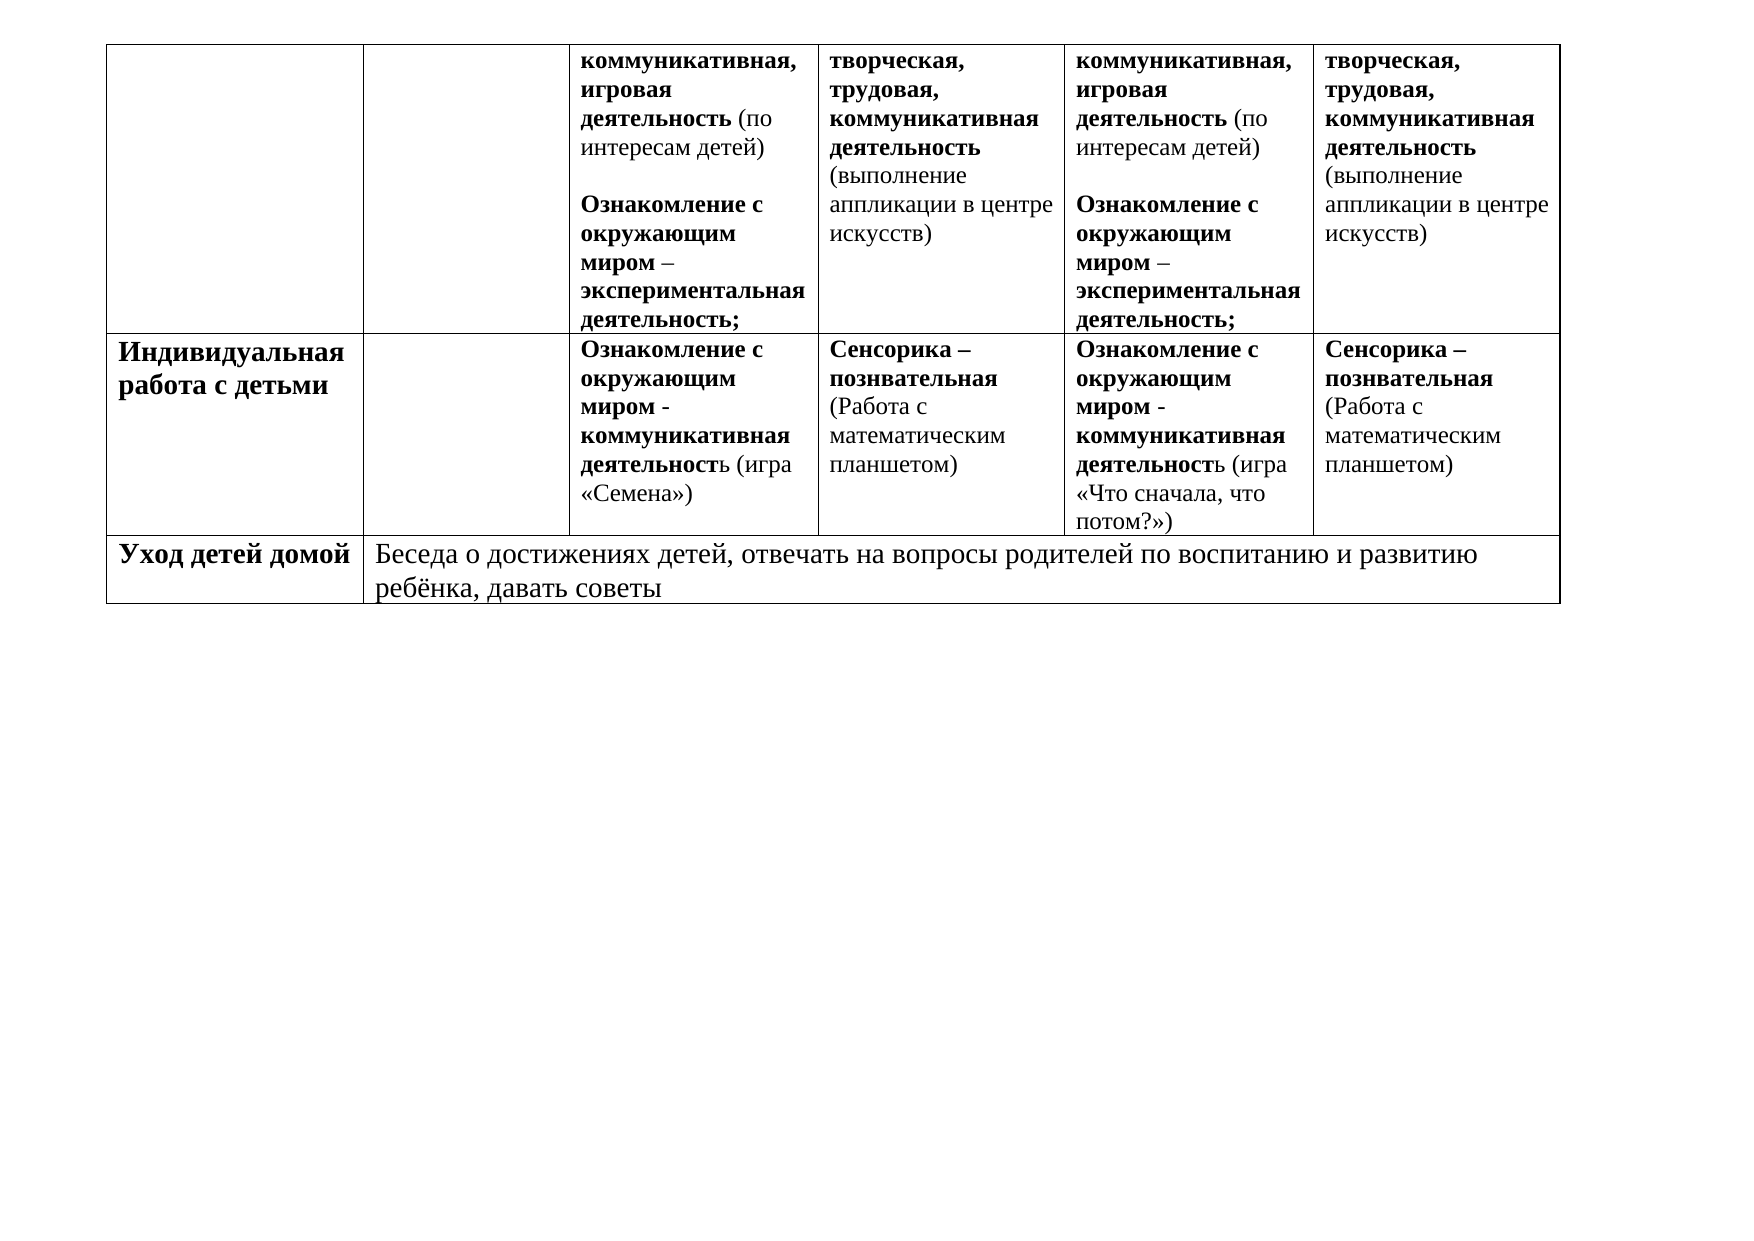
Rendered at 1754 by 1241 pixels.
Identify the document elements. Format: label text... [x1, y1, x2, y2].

table_cell [364, 334, 569, 535]
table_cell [1065, 45, 1313, 333]
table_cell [1314, 45, 1559, 333]
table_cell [819, 45, 1064, 333]
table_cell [107, 45, 363, 333]
table_cell Беседа о достижениях детей, отвечать на вопросы родителей по воспитанию и развитию ребёнка, давать советы [364, 536, 1559, 603]
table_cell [570, 45, 818, 333]
table_cell Индивидуальная работа с детьми [107, 334, 363, 535]
table_cell Сенсорика – познвательная (Работа с математическим планшетом) [819, 334, 1064, 535]
table_cell Уход детей домой [107, 536, 363, 603]
table_cell Ознакомление с окружающим миром - коммуникативная деятельность (игра «Что сначала, что потом?») [1065, 334, 1313, 535]
table_cell [364, 45, 569, 333]
table_cell Сенсорика – познвательная (Работа с математическим планшетом) [1314, 334, 1559, 535]
table_cell Ознакомление с окружающим миром - коммуникативная деятельность (игра «Семена») [570, 334, 818, 535]
